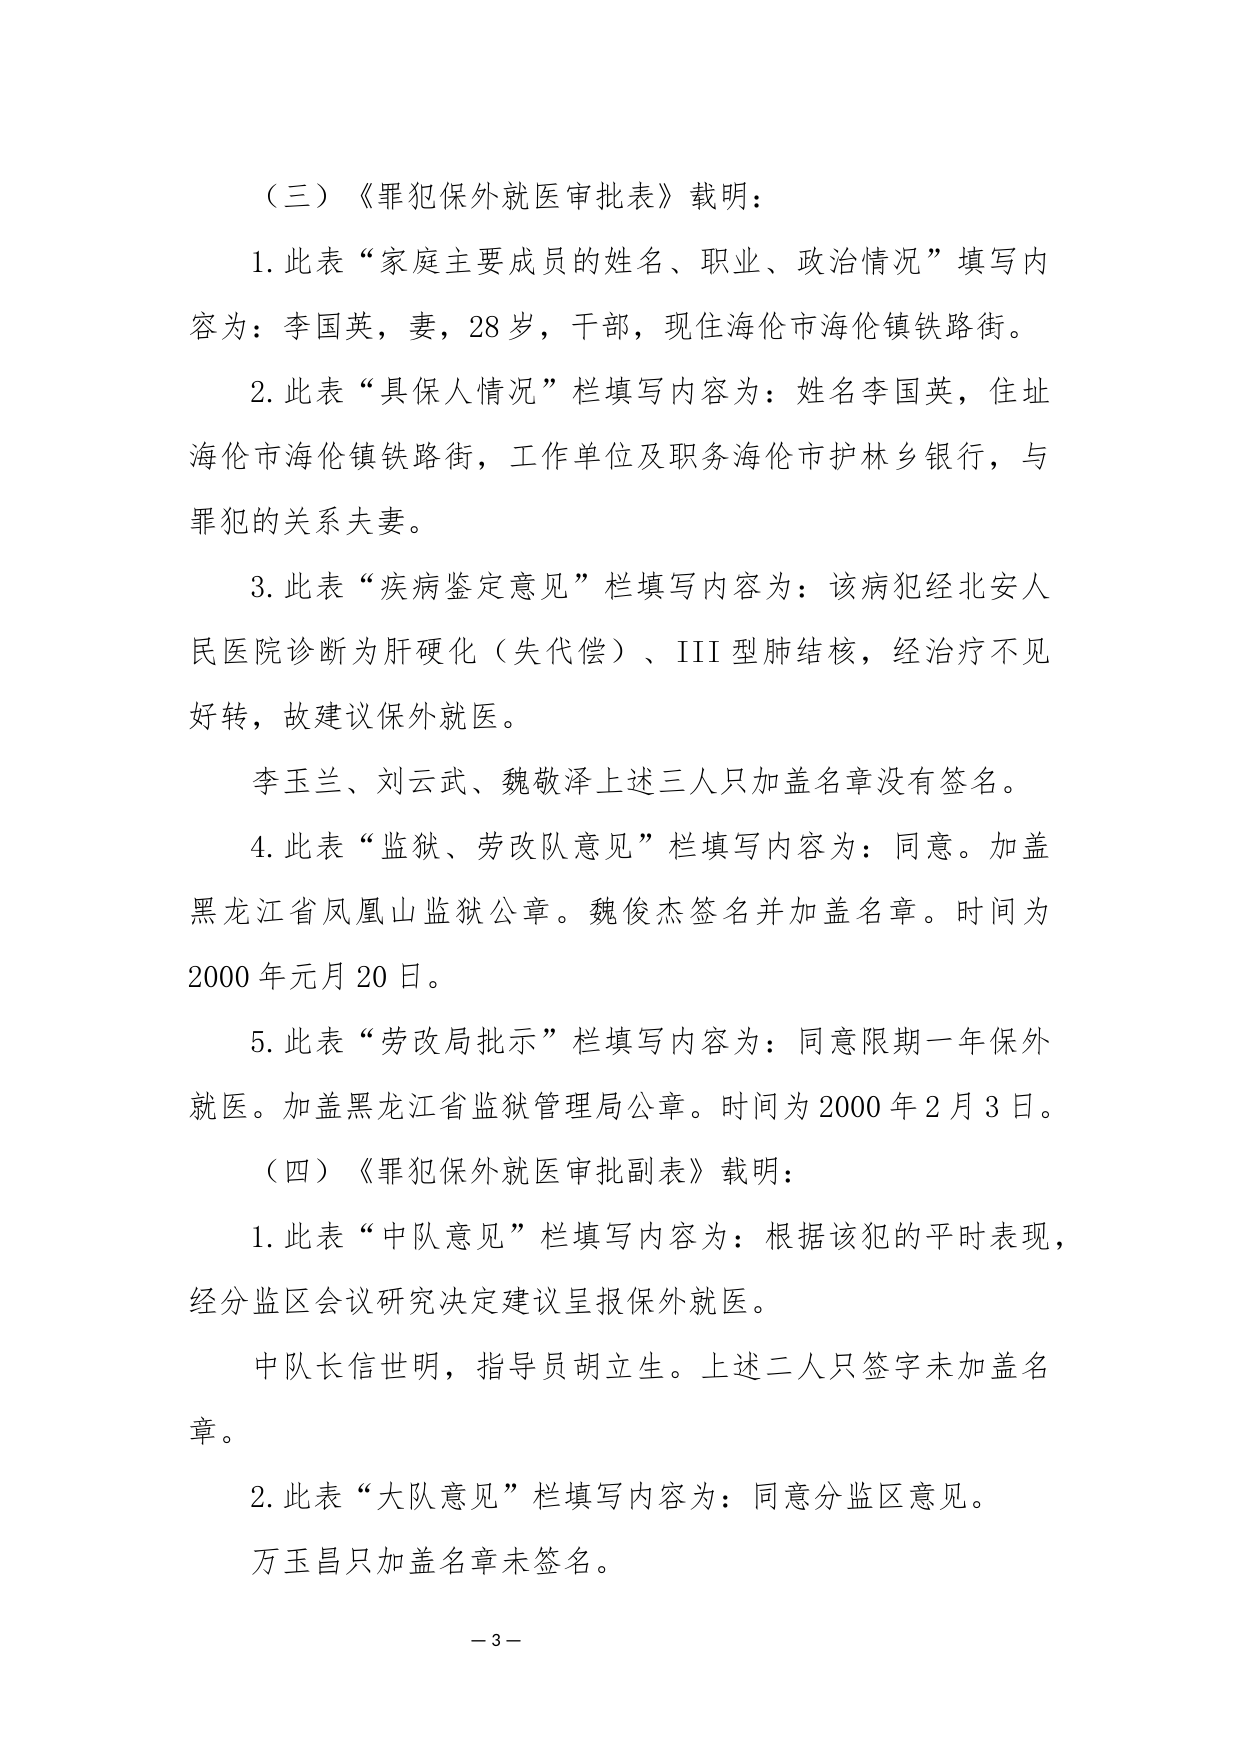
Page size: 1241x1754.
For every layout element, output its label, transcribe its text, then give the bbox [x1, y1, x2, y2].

list 1.此表“家庭主要成员的姓名、职业、政治情况”填写内容为：李国英，妻，28岁，干部，现住海伦市海伦镇铁路街。 [187, 227, 1053, 357]
list 中队长信世明，指导员胡立生。上述二人只签字未加盖名章。 [187, 1332, 1053, 1462]
list 万玉昌只加盖名章未签名。 [187, 1527, 1053, 1592]
list 5.此表“劳改局批示”栏填写内容为：同意限期一年保外就医。加盖黑龙江省监狱管理局公章。时间为2000年2月3日。 [187, 1007, 1053, 1137]
list 1.此表“中队意见”栏填写内容为：根据该犯的平时表现，经分监区会议研究决定建议呈报保外就医。 [187, 1202, 1053, 1332]
list 《罪犯保外就医审批表》载明： [187, 162, 1053, 227]
list 4.此表“监狱、劳改队意见”栏填写内容为：同意。加盖黑龙江省凤凰山监狱公章。魏俊杰签名并加盖名章。时间为2000年元月20日。 [187, 812, 1053, 1007]
list 《罪犯保外就医审批副表》载明： [187, 1137, 1053, 1202]
list 2.此表“大队意见”栏填写内容为：同意分监区意见。 [187, 1462, 1053, 1527]
list 李玉兰、刘云武、魏敬泽上述三人只加盖名章没有签名。 [187, 747, 1053, 812]
list 2.此表“具保人情况”栏填写内容为：姓名李国英，住址海伦市海伦镇铁路街，工作单位及职务海伦市护林乡银行，与罪犯的关系夫妻。 [187, 357, 1053, 552]
list 3.此表“疾病鉴定意见”栏填写内容为：该病犯经北安人民医院诊断为肝硬化（失代偿）、III型肺结核，经治疗不见好转，故建议保外就医。 [187, 552, 1053, 747]
